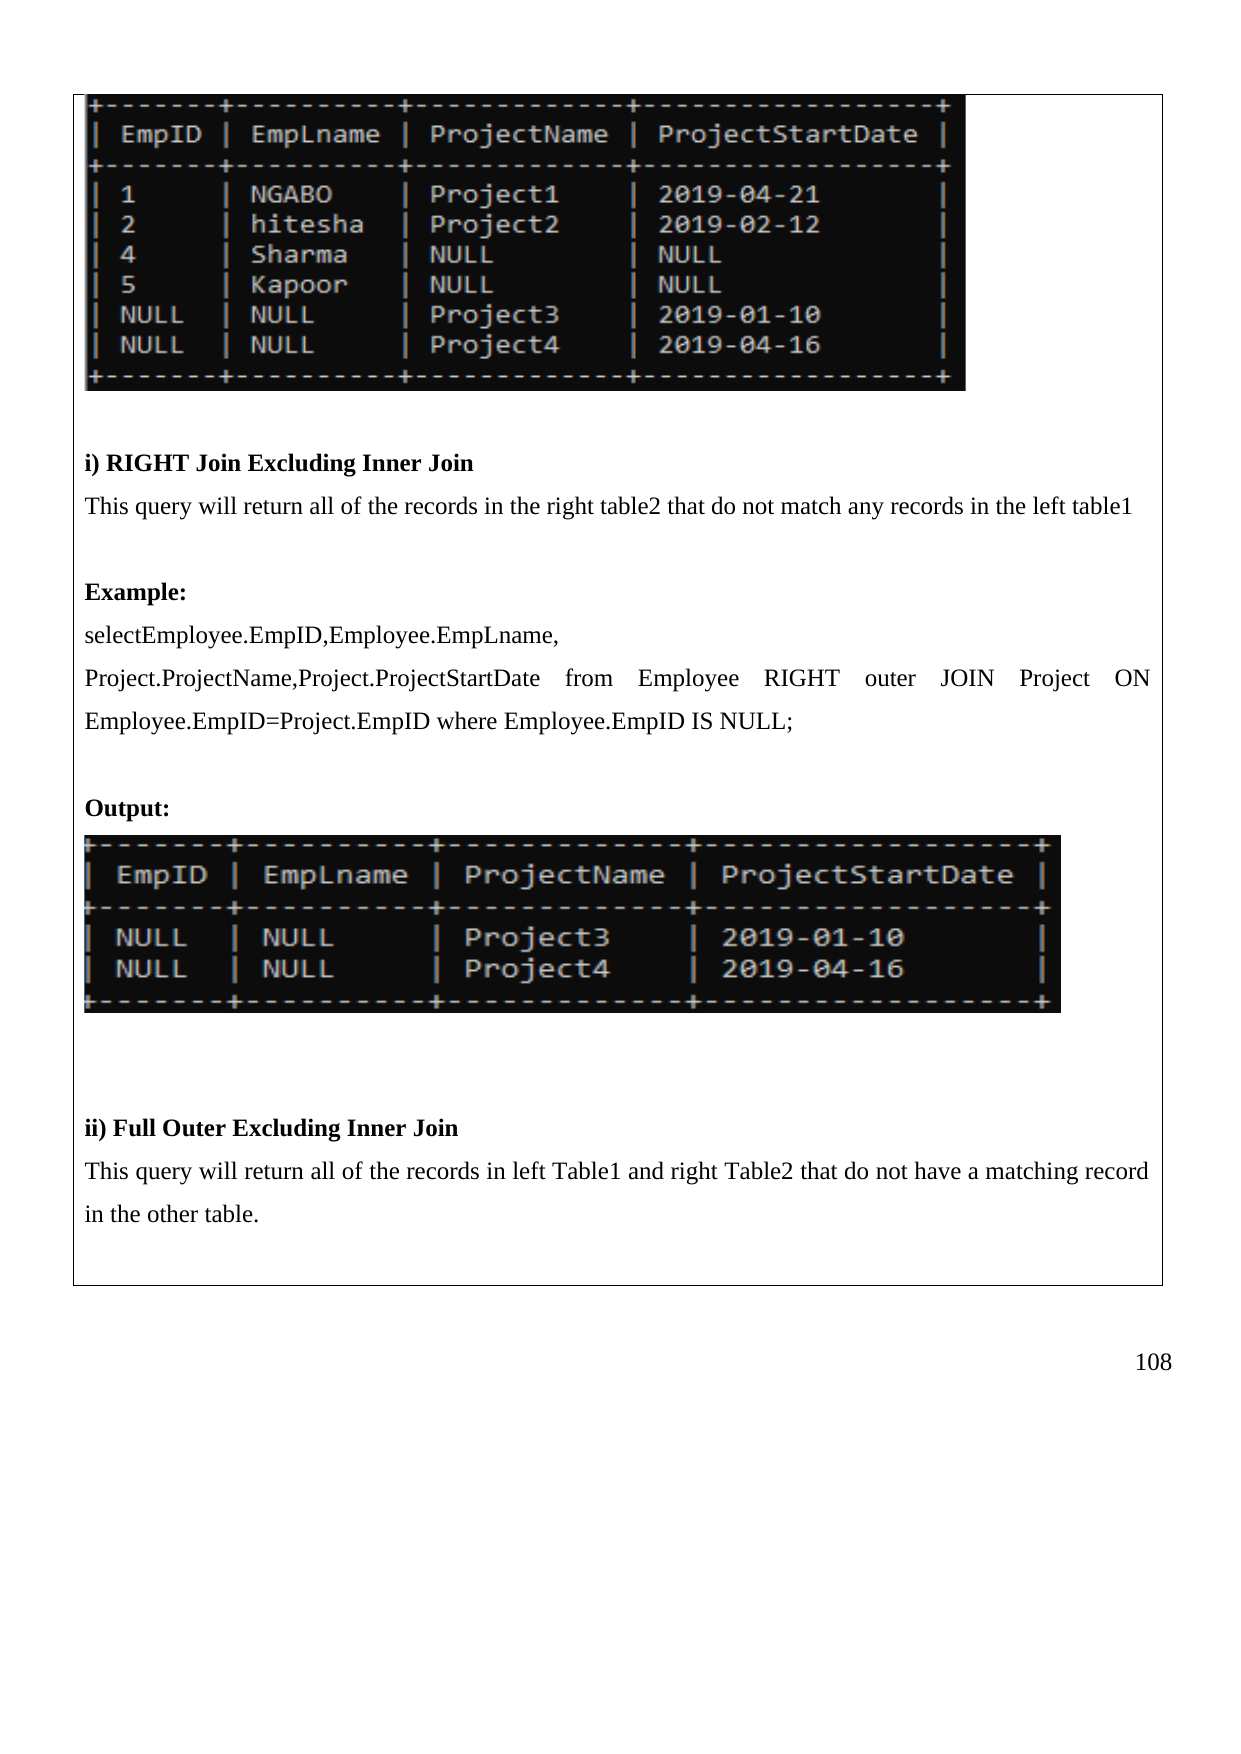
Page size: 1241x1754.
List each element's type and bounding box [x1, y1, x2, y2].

picture [84, 94, 966, 391]
picture [84, 835, 1061, 1013]
table_header [74, 95, 1162, 1285]
